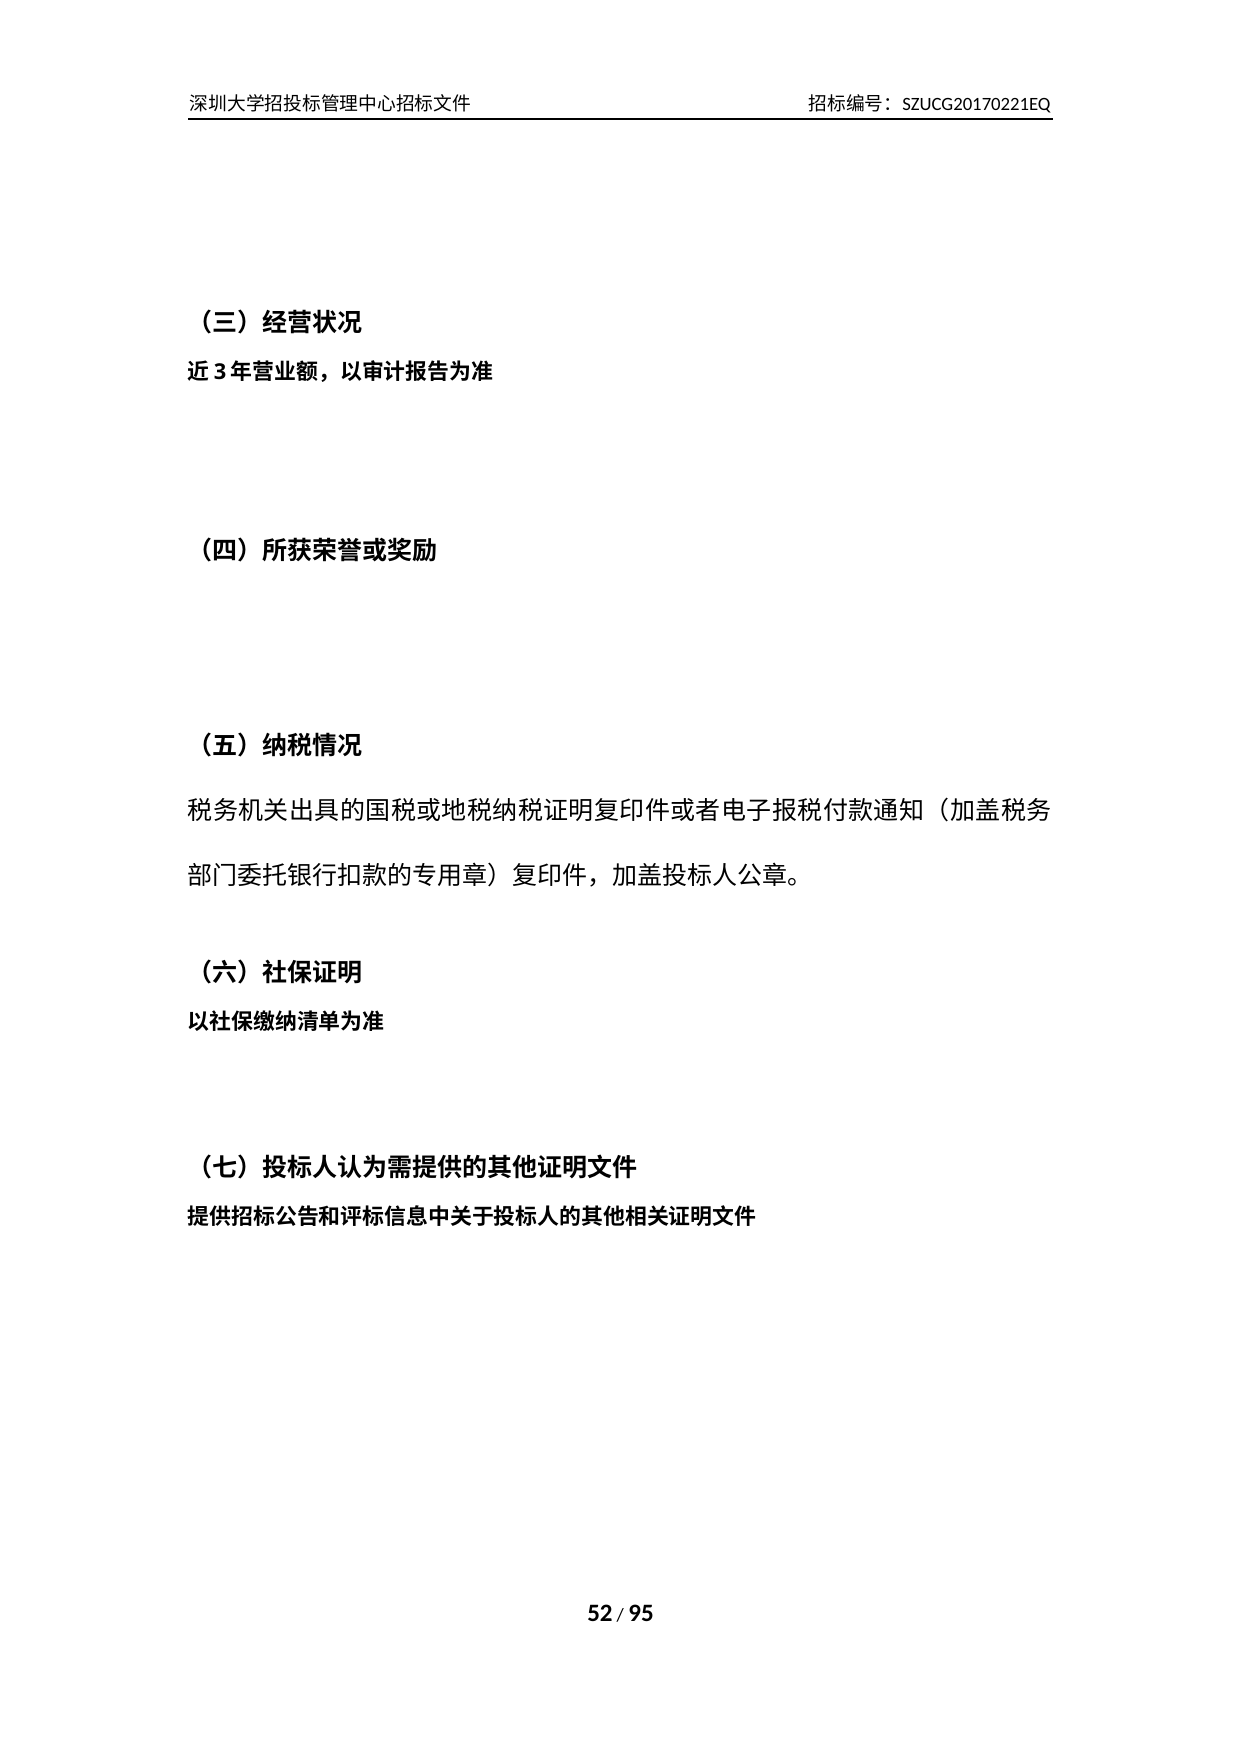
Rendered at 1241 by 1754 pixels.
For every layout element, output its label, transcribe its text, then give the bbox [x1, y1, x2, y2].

text 税务机关出具的国税或地税纳税证明复印件或者电子报税付款通知（加盖税务部门委托银行扣款的专用章）复印件，加盖投标人公章。 [187, 776, 1053, 906]
text （四）所获荣誉或奖励 [187, 516, 1053, 581]
text （三）经营状况 [187, 288, 1053, 353]
text （五）纳税情况 [187, 711, 1053, 776]
text 近3年营业额，以审计报告为准 [187, 353, 1053, 386]
text （七）投标人认为需提供的其他证明文件 [187, 1133, 1053, 1198]
text 提供招标公告和评标信息中关于投标人的其他相关证明文件 [187, 1198, 1053, 1231]
text 以社保缴纳清单为准 [187, 1003, 1053, 1036]
text （六）社保证明 [187, 938, 1053, 1003]
